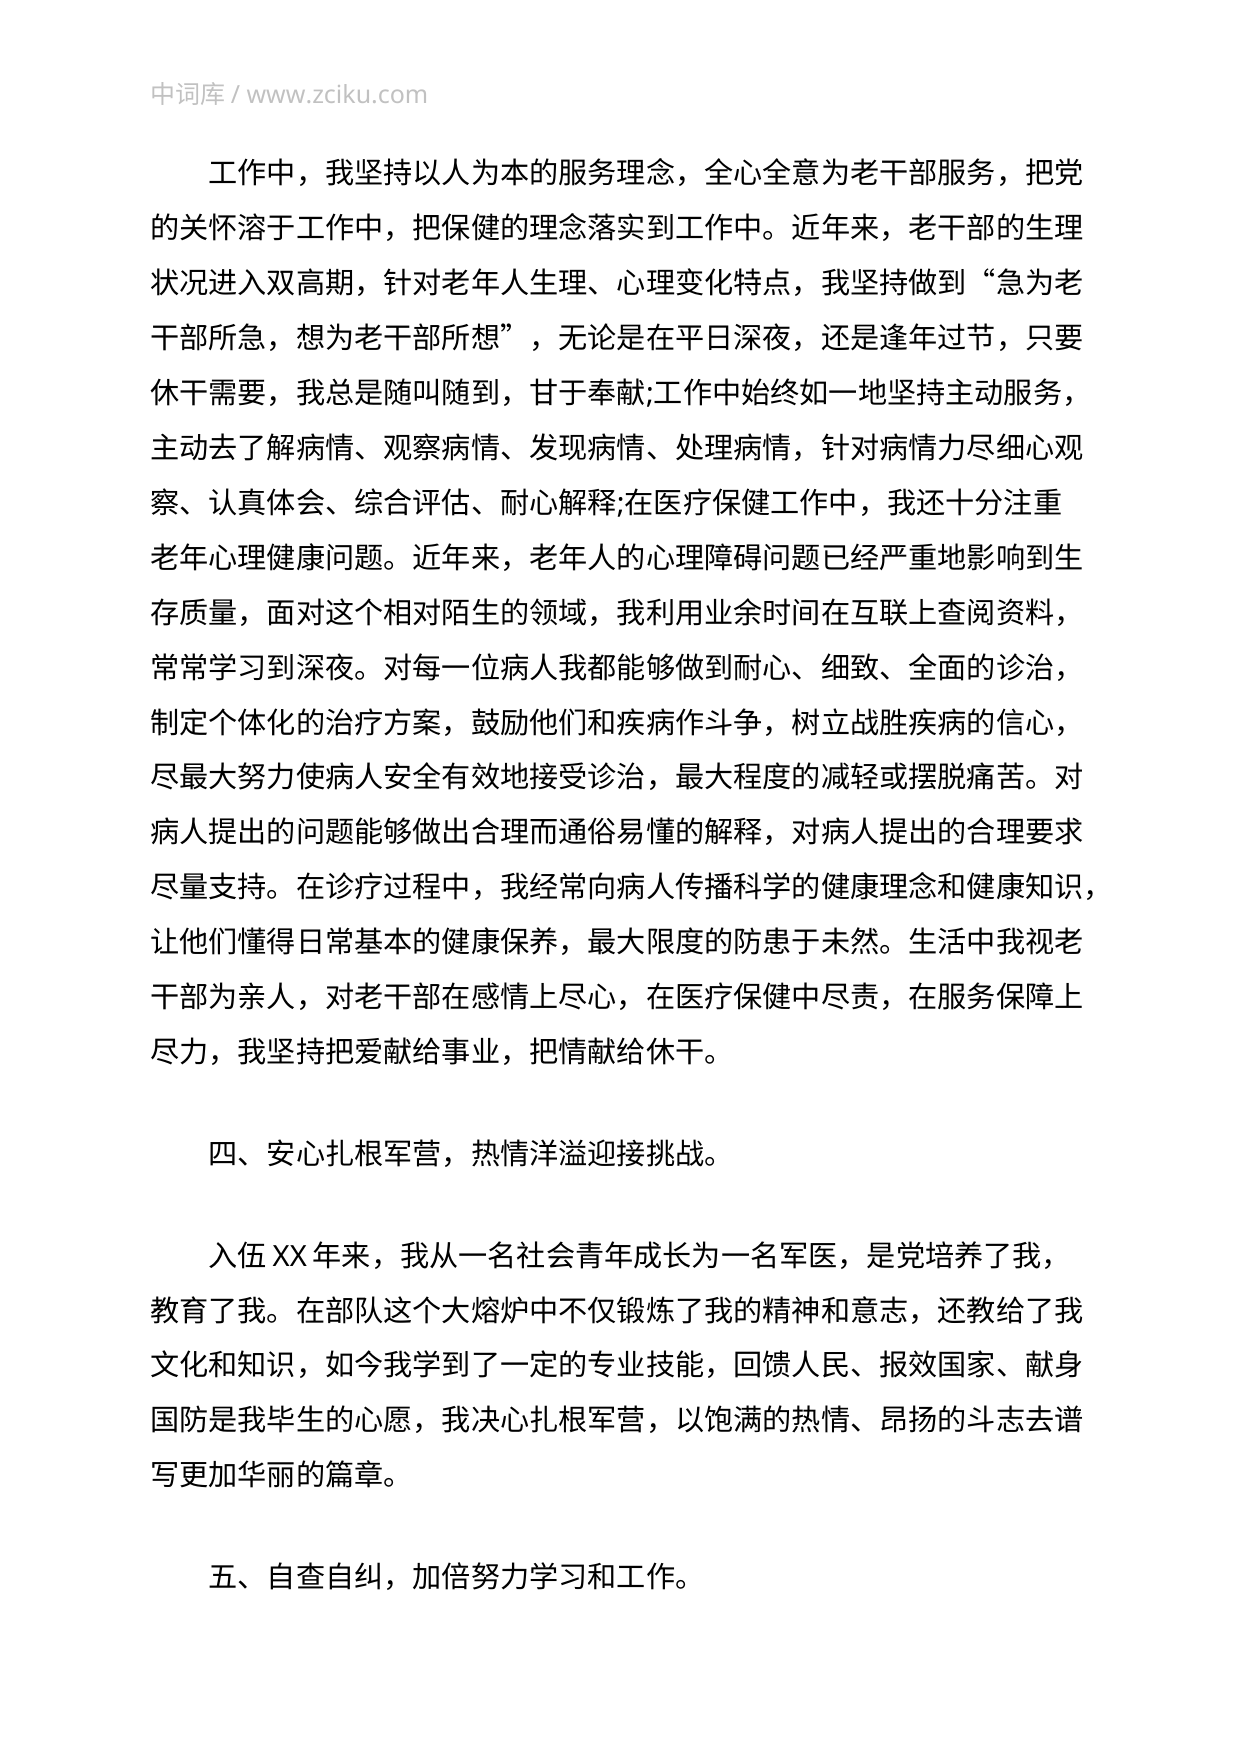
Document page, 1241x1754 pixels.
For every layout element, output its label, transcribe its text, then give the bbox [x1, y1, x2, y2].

text 工作中，我坚持以人为本的服务理念，全心全意为老干部服务，把党的关怀溶于工作中，把保健的理念落实到工作中。近年来，老干部的生理状况进入双高期，针对老年人生理、心理变化特点，我坚持做到“急为老干部所急，想为老干部所想”，无论是在平日深夜，还是逢年过节，只要休干需要，我总是随叫随到，甘于奉献;工作中始终如一地坚持主动服务，主动去了解病情、观察病情、发现病情、处理病情，针对病情力尽细心观察、认真体会、综合评估、耐心解释;在医疗保健工作中，我还十分注重老年心理健康问题。近年来，老年人的心理障碍问题已经严重地影响到生存质量，面对这个相对陌生的领域，我利用业余时间在互联上查阅资料，常常学习到深夜。对每一位病人我都能够做到耐心、细致、全面的诊治，制定个体化的治疗方案，鼓励他们和疾病作斗争，树立战胜疾病的信心，尽最大努力使病人安全有效地接受诊治，最大程度的减轻或摆脱痛苦。对病人提出的问题能够做出合理而通俗易懂的解释，对病人提出的合理要求尽量支持。在诊疗过程中，我经常向病人传播科学的健康理念和健康知识，让他们懂得日常基本的健康保养，最大限度的防患于未然。生活中我视老干部为亲人，对老干部在感情上尽心，在医疗保健中尽责，在服务保障上尽力，我坚持把爱献给事业，把情献给休干。 [150, 150, 1090, 1071]
text 四、安心扎根军营，热情洋溢迎接挑战。 [150, 1130, 1090, 1173]
text 五、自查自纠，加倍努力学习和工作。 [150, 1553, 1090, 1596]
text 入伍XX年来，我从一名社会青年成长为一名军医，是党培养了我，教育了我。在部队这个大熔炉中不仅锻炼了我的精神和意志，还教给了我文化和知识，如今我学到了一定的专业技能，回馈人民、报效国家、献身国防是我毕生的心愿，我决心扎根军营，以饱满的热情、昂扬的斗志去谱写更加华丽的篇章。 [150, 1232, 1090, 1494]
